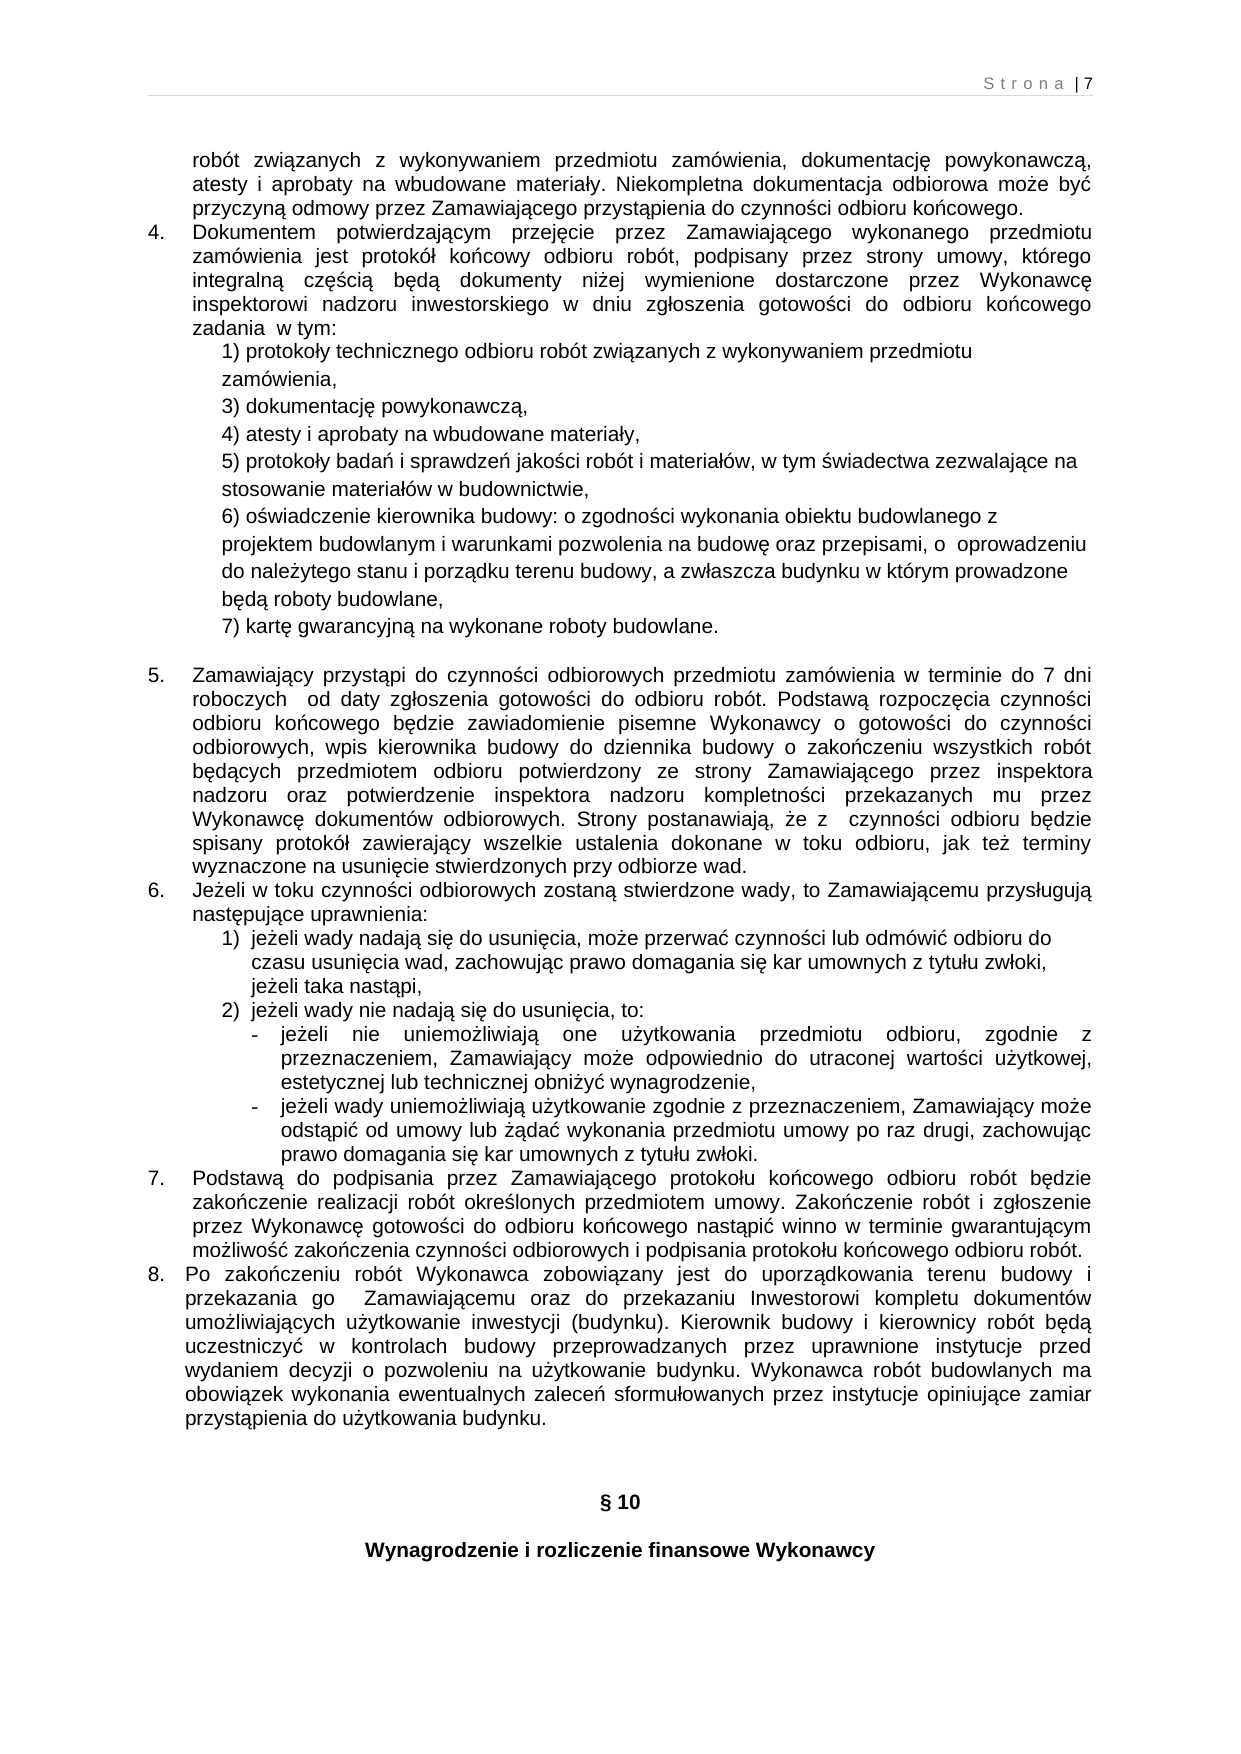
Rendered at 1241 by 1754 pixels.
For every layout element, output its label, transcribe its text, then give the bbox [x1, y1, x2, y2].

list jeżeli wady nie nadają się do usunięcia, to: [221, 998, 1093, 1022]
text § 10 [148, 1490, 1093, 1514]
list jeżeli wady uniemożliwiają użytkowanie zgodnie z przeznaczeniem, Zamawiający może odstąpić od umowy lub żądać wykonania przedmiotu umowy po raz drugi, zachowując prawo domagania się kar umownych z tytułu zwłoki. [251, 1094, 1093, 1166]
list Zamawiający przystąpi do czynności odbiorowych przedmiotu zamówienia w terminie do 7 dni roboczych od daty zgłoszenia gotowości do odbioru robót. Podstawą rozpoczęcia czynności odbioru końcowego będzie zawiadomienie pisemne Wykonawcy o gotowości do czynności odbiorowych, wpis kierownika budowy do dziennika budowy o zakończeniu wszystkich robót będących przedmiotem odbioru potwierdzony ze strony Zamawiającego przez inspektora nadzoru oraz potwierdzenie inspektora nadzoru kompletności przekazanych mu przez Wykonawcę dokumentów odbiorowych. Strony postanawiają, że z czynności odbioru będzie spisany protokół zawierający wszelkie ustalenia dokonane w toku odbioru, jak też terminy wyznaczone na usunięcie stwierdzonych przy odbiorze wad. [148, 663, 1093, 878]
list Po zakończeniu robót Wykonawca zobowiązany jest do uporządkowania terenu budowy i przekazania go Zamawiającemu oraz do przekazaniu Inwestorowi kompletu dokumentów umożliwiających użytkowanie inwestycji (budynku). Kierownik budowy i kierownicy robót będą uczestniczyć w kontrolach budowy przeprowadzanych przez uprawnione instytucje przed wydaniem decyzji o pozwoleniu na użytkowanie budynku. Wykonawca robót budowlanych ma obowiązek wykonania ewentualnych zaleceń sformułowanych przez instytucje opiniujące zamiar przystąpienia do użytkowania budynku. [148, 1262, 1093, 1430]
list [148, 148, 1093, 219]
list Dokumentem potwierdzającym przejęcie przez Zamawiającego wykonanego przedmiotu zamówienia jest protokół końcowy odbioru robót, podpisany przez strony umowy, którego integralną częścią będą dokumenty niżej wymienione dostarczone przez Wykonawcę inspektorowi nadzoru inwestorskiego w dniu zgłoszenia gotowości do odbioru końcowego zadania w tym: [148, 219, 1093, 339]
list Jeżeli w toku czynności odbiorowych zostaną stwierdzone wady, to Zamawiającemu przysługują następujące uprawnienia: [148, 878, 1093, 926]
text Wynagrodzenie i rozliczenie finansowe Wykonawcy [148, 1538, 1093, 1562]
list jeżeli wady nadają się do usunięcia, może przerwać czynności lub odmówić odbioru do czasu usunięcia wad, zachowując prawo domagania się kar umownych z tytułu zwłoki, jeżeli taka nastąpi, [221, 926, 1093, 998]
list Podstawą do podpisania przez Zamawiającego protokołu końcowego odbioru robót będzie zakończenie realizacji robót określonych przedmiotem umowy. Zakończenie robót i zgłoszenie przez Wykonawcę gotowości do odbioru końcowego nastąpić winno w terminie gwarantującym możliwość zakończenia czynności odbiorowych i podpisania protokołu końcowego odbioru robót. [148, 1166, 1093, 1262]
text 1) protokoły technicznego odbioru robót związanych z wykonywaniem przedmiotu zamówienia, 3) dokumentację powykonawczą, 4) atesty i aprobaty na wbudowane materiały, 5) protokoły badań i sprawdzeń jakości robót i materiałów, w tym świadectwa zezwalające na stosowanie materiałów w budownictwie, 6) oświadczenie kierownika budowy: o zgodności wykonania obiektu budowlanego z projektem budowlanym i warunkami pozwolenia na budowę oraz przepisami, o oprowadzeniu do należytego stanu i porządku terenu budowy, a zwłaszcza budynku w którym prowadzone będą roboty budowlane, 7) kartę gwarancyjną na wykonane roboty budowlane. [221, 339, 1093, 638]
list jeżeli nie uniemożliwiają one użytkowania przedmiotu odbioru, zgodnie z przeznaczeniem, Zamawiający może odpowiednio do utraconej wartości użytkowej, estetycznej lub technicznej obniżyć wynagrodzenie, [251, 1022, 1093, 1094]
